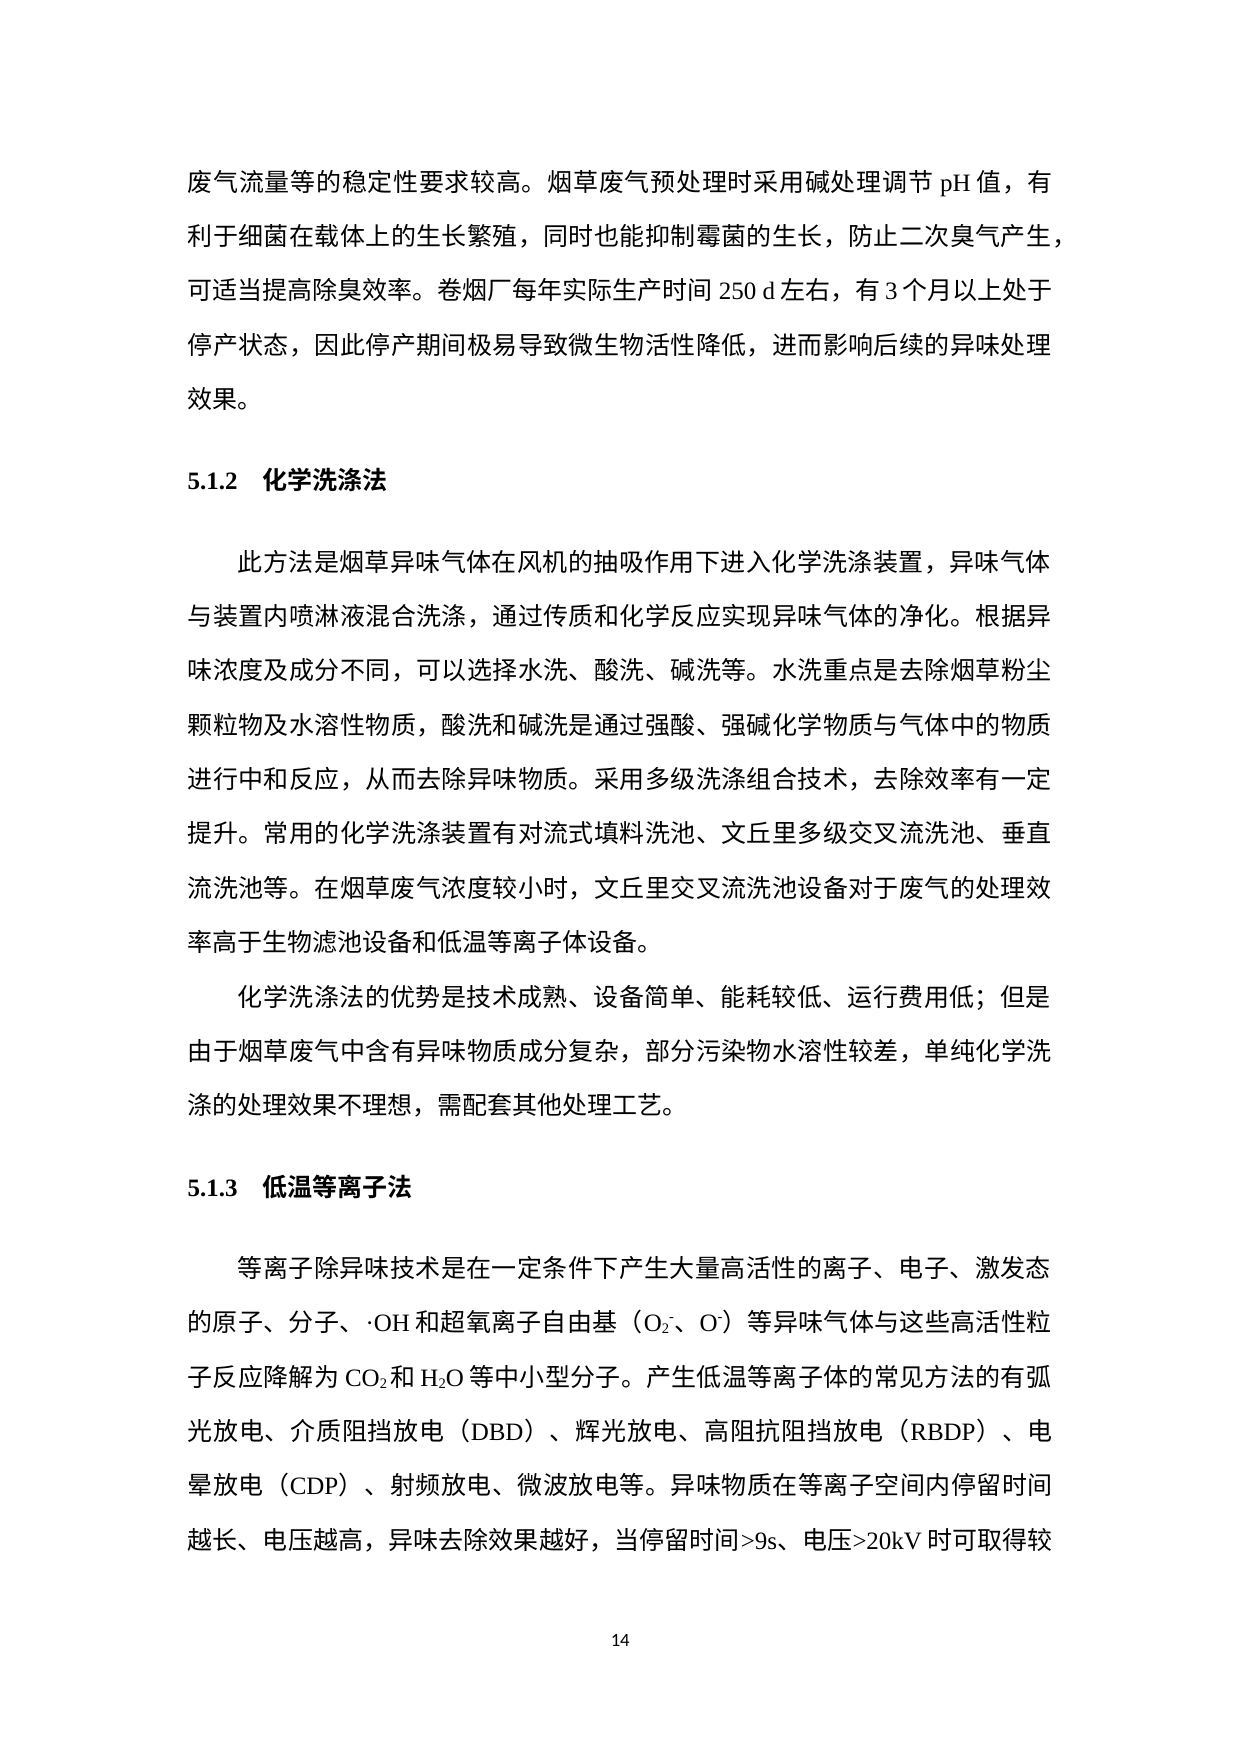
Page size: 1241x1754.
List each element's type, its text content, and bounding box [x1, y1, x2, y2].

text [187, 1248, 1053, 1556]
text 此方法是烟草异味气体在风机的抽吸作用下进入化学洗涤装置，异味气体与装置内喷淋液混合洗涤，通过传质和化学反应实现异味气体的净化。根据异味浓度及成分不同，可以选择水洗、酸洗、碱洗等。水洗重点是去除烟草粉尘颗粒物及水溶性物质，酸洗和碱洗是通过强酸、强碱化学物质与气体中的物质进行中和反应，从而去除异味物质。采用多级洗涤组合技术，去除效率有一定提升。常用的化学洗涤装置有对流式填料洗池、文丘里多级交叉流洗池、垂直流洗池等。在烟草废气浓度较小时，文丘里交叉流洗池设备对于废气的处理效率高于生物滤池设备和低温等离子体设备。 [187, 542, 1053, 959]
subtitle 低温等离子法 [187, 1153, 1053, 1218]
subtitle 化学洗涤法 [187, 446, 1053, 511]
text 化学洗涤法的优势是技术成熟、设备简单、能耗较低、运行费用低；但是由于烟草废气中含有异味物质成分复杂，部分污染物水溶性较差，单纯化学洗涤的处理效果不理想，需配套其他处理工艺。 [187, 977, 1053, 1122]
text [187, 162, 1053, 416]
